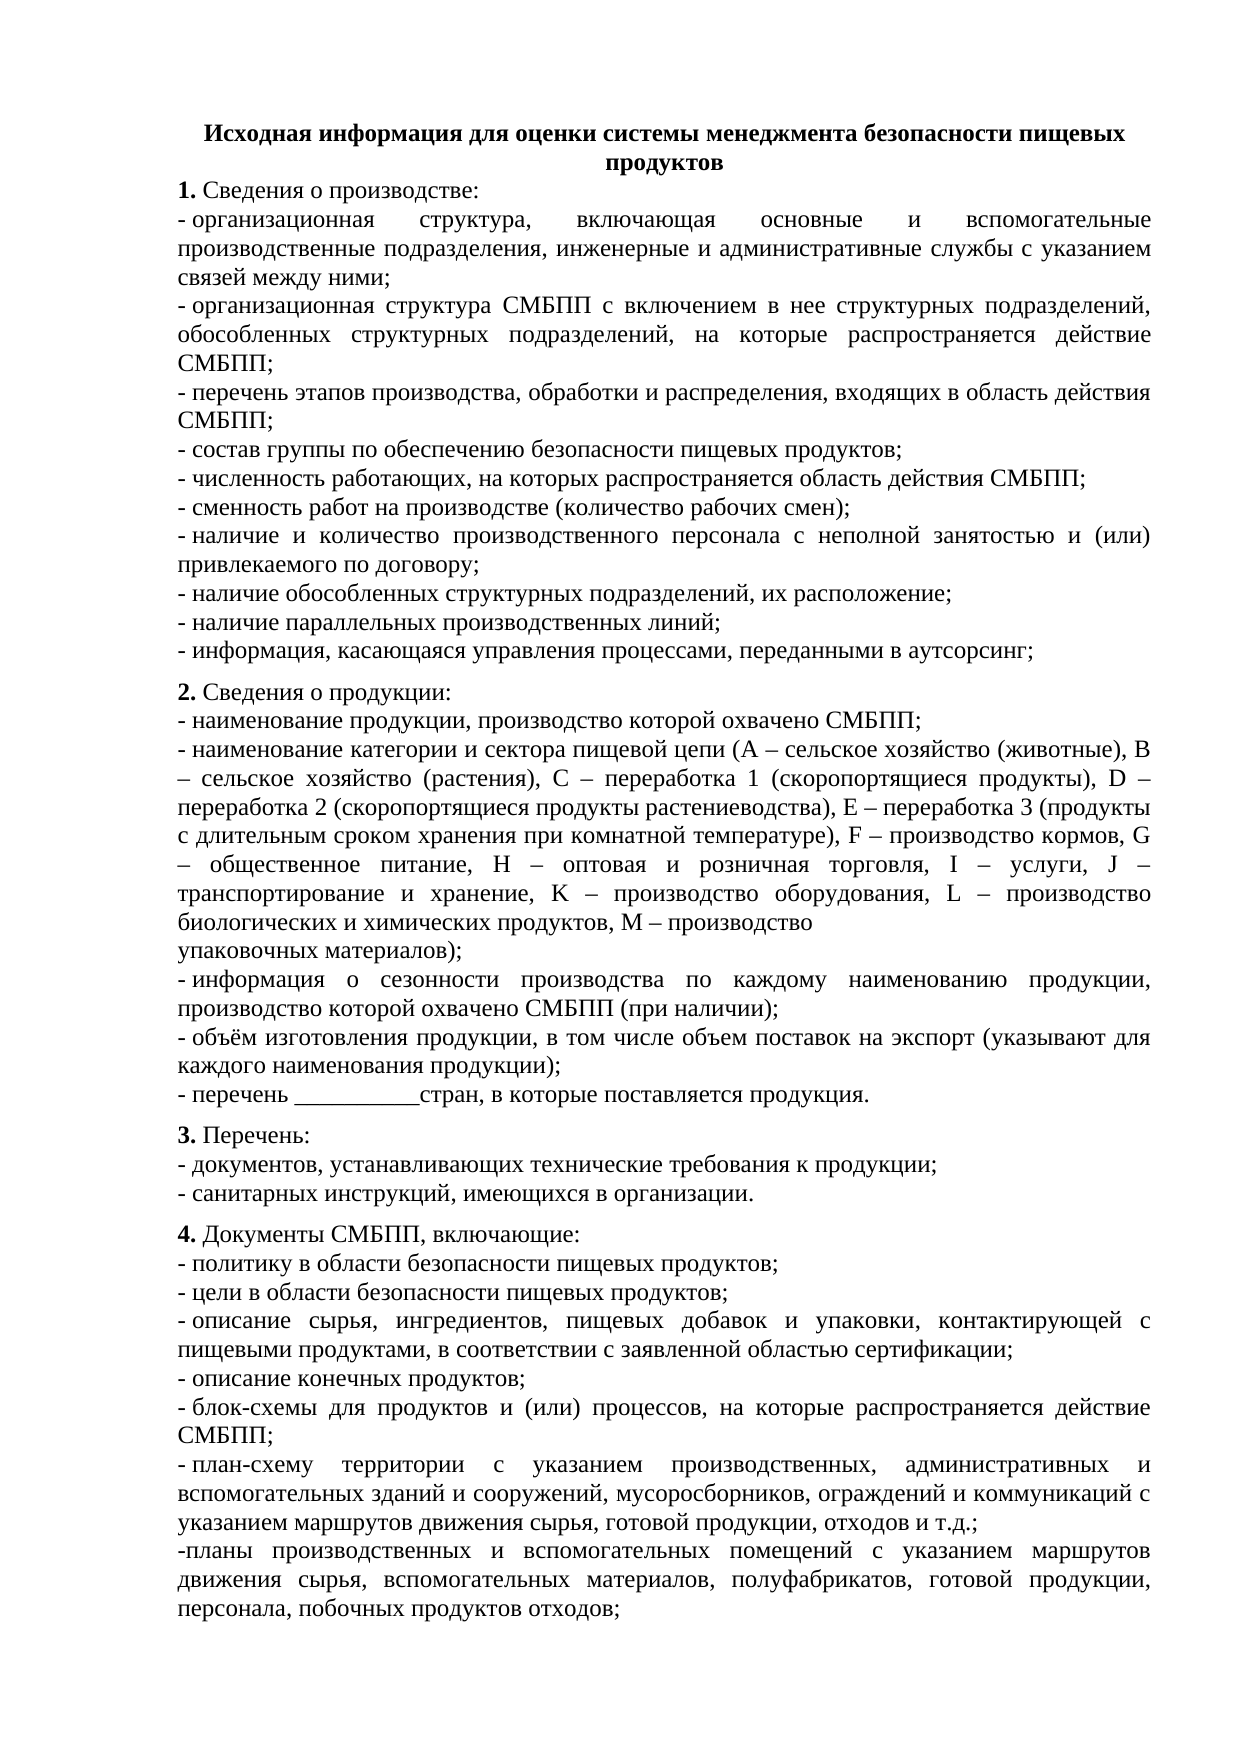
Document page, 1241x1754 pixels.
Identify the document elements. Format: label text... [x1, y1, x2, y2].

text - организационная структура, включающая основные и вспомогательные производственные подразделения, инженерные и административные службы с указанием связей между ними; [177, 204, 1152, 291]
text - наличие обособленных структурных подразделений, их расположение; [177, 578, 1152, 607]
text Исходная информация для оценки системы менеджмента безопасности пищевых продуктов [177, 118, 1152, 176]
text 3. Перечень: [177, 1121, 1152, 1149]
text - описание конечных продуктов; [177, 1363, 1152, 1392]
text - наличие параллельных производственных линий; [177, 607, 1152, 636]
text - описание сырья, ингредиентов, пищевых добавок и упаковки, контактирующей с пищевыми продуктами, в соответствии с заявленной областью сертификации; [177, 1306, 1152, 1363]
text 2. Сведения о продукции: [177, 677, 1152, 706]
text упаковочных материалов); [177, 936, 1152, 964]
text - организационная структура СМБПП с включением в нее структурных подразделений, обособленных структурных подразделений, на которые распространяется действие СМБПП; [177, 291, 1152, 377]
text - информация о сезонности производства по каждому наименованию продукции, производство которой охвачено СМБПП (при наличии); [177, 964, 1152, 1022]
text - сменность работ на производстве (количество рабочих смен); [177, 492, 1152, 521]
text - перечень этапов производства, обработки и распределения, входящих в область действия СМБПП; [177, 377, 1152, 434]
text - план-схему территории с указанием производственных, административных и вспомогательных зданий и сооружений, мусоросборников, ограждений и коммуникаций с указанием маршрутов движения сырья, готовой продукции, отходов и т.д.; [177, 1449, 1152, 1536]
text - политику в области безопасности пищевых продуктов; [177, 1248, 1152, 1277]
text - цели в области безопасности пищевых продуктов; [177, 1277, 1152, 1306]
text - состав группы по обеспечению безопасности пищевых продуктов; [177, 434, 1152, 463]
text - перечень __________стран, в которые поставляется продукция. [177, 1079, 1152, 1108]
text - санитарных инструкций, имеющихся в организации. [177, 1178, 1152, 1207]
text - блок-схемы для продуктов и (или) процессов, на которые распространяется действие СМБПП; [177, 1392, 1152, 1449]
text - информация, касающаяся управления процессами, переданными в аутсорсинг; [177, 636, 1152, 664]
text - объём изготовления продукции, в том числе объем поставок на экспорт (указывают для каждого наименования продукции); [177, 1022, 1152, 1079]
text - наименование продукции, производство которой охвачено СМБПП; [177, 706, 1152, 734]
text 1. Сведения о производстве: [177, 176, 1152, 204]
text 4. Документы СМБПП, включающие: [177, 1219, 1152, 1248]
text - наименование категории и сектора пищевой цепи (A – сельское хозяйство (животные), B – сельское хозяйство (растения), C – переработка 1 (скоропортящиеся продукты), D – переработка 2 (скоропортящиеся продукты растениеводства), E – переработка 3 (продукты с длительным сроком хранения при комнатной температуре), F – производство кормов, G – общественное питание, H – оптовая и розничная торговля, I – услуги, J – транспортирование и хранение, K – производство оборудования, L – производство биологических и химических продуктов, M – производство [177, 734, 1152, 936]
text - документов, устанавливающих технические требования к продукции; [177, 1149, 1152, 1178]
text - наличие и количество производственного персонала с неполной занятостью и (или) привлекаемого по договору; [177, 521, 1152, 578]
text -планы производственных и вспомогательных помещений с указанием маршрутов движения сырья, вспомогательных материалов, полуфабрикатов, готовой продукции, персонала, побочных продуктов отходов; [177, 1536, 1152, 1622]
text - численность работающих, на которых распространяется область действия СМБПП; [177, 463, 1152, 492]
